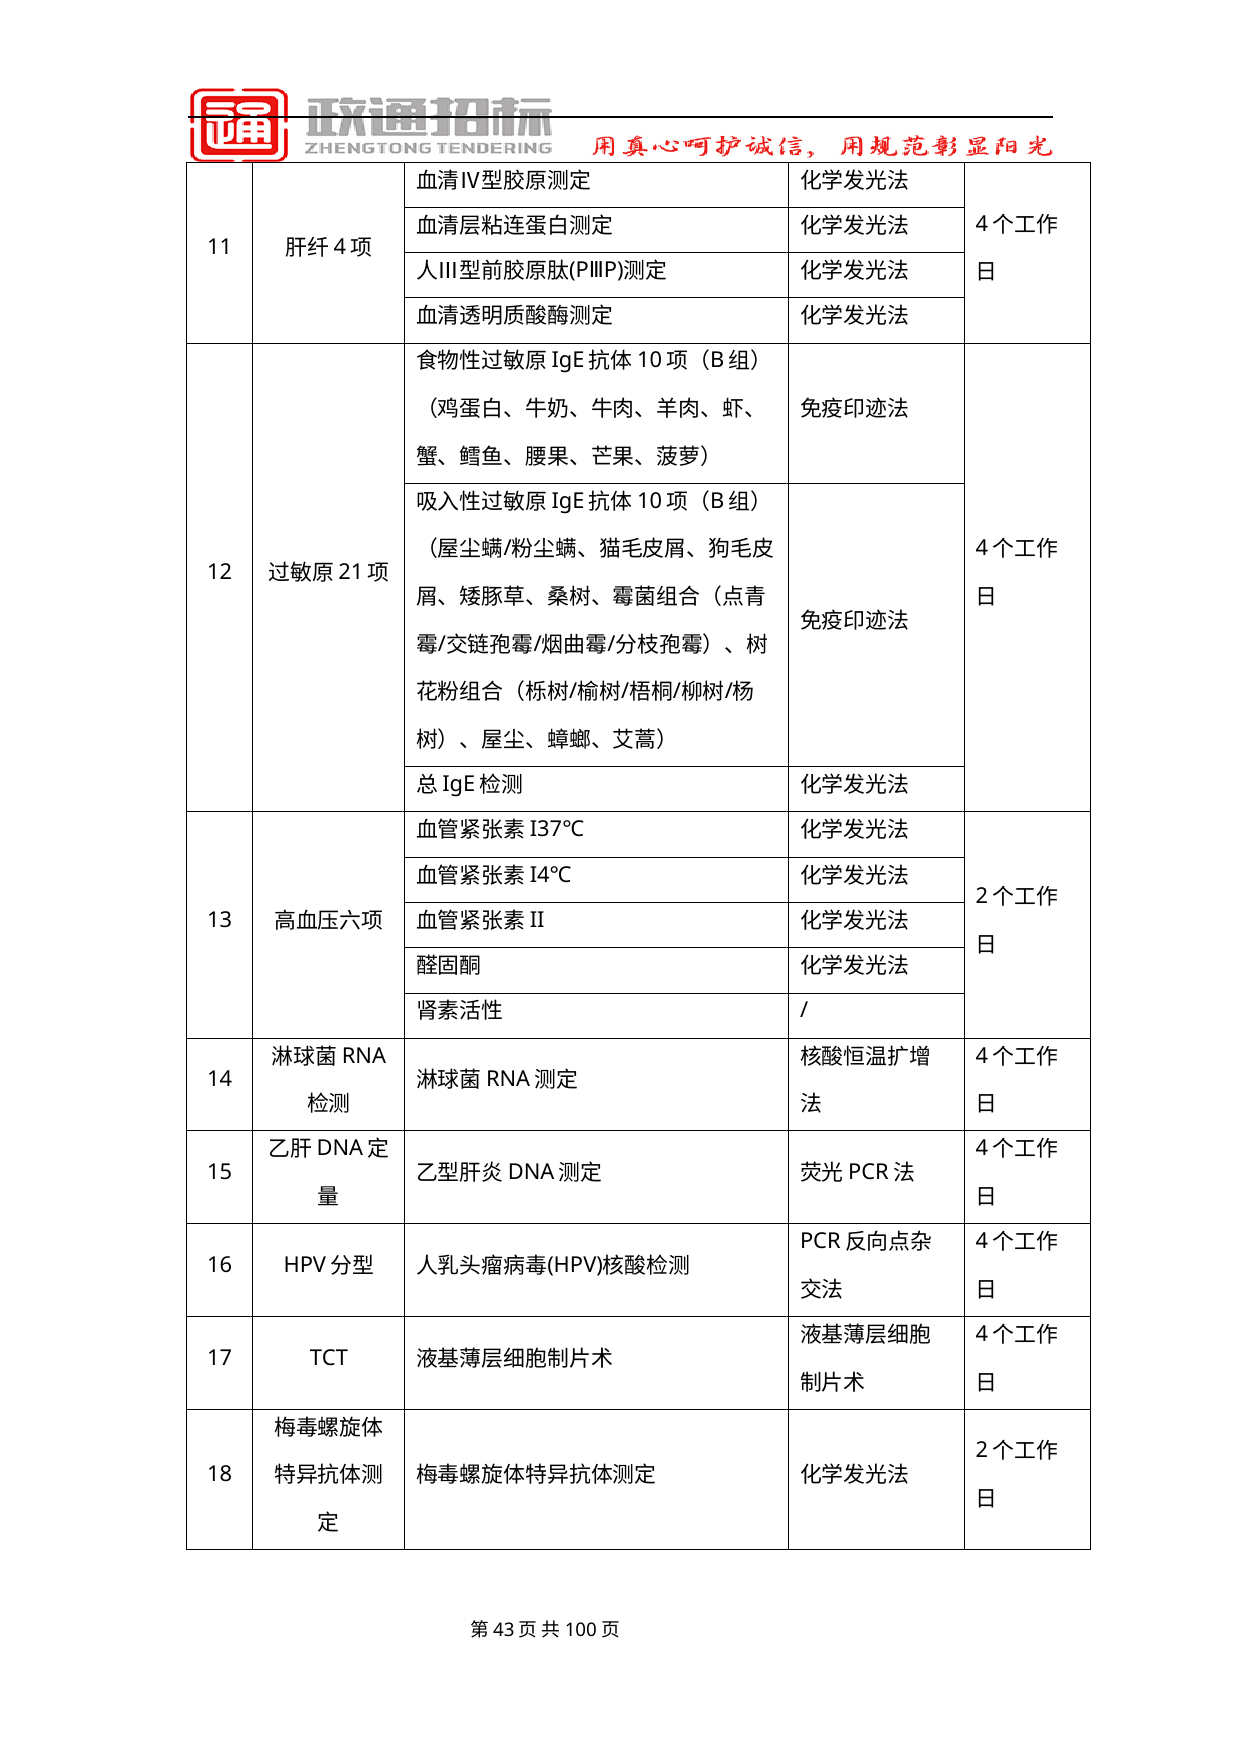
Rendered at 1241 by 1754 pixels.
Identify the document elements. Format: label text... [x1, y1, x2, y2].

table_cell 血管紧张素I37℃ [405, 812, 788, 857]
table_cell 化学发光法 [789, 812, 964, 857]
table_cell 4个工作日 [965, 1131, 1090, 1223]
table_cell 梅毒螺旋体特异抗体测定 [253, 1410, 404, 1549]
table_cell 肝纤4项 [253, 163, 404, 342]
table_cell 13 [187, 812, 252, 1038]
table_cell 血管紧张素II [405, 903, 788, 947]
table_cell 肾素活性 [405, 994, 788, 1038]
table_cell 荧光PCR法 [789, 1131, 964, 1223]
table_cell 15 [187, 1131, 252, 1223]
table_cell 11 [187, 163, 252, 342]
table_cell 血清Ⅳ型胶原测定 [405, 163, 788, 207]
table_cell 14 [187, 1039, 252, 1130]
table_cell PCR反向点杂交法 [789, 1224, 964, 1316]
table_cell 食物性过敏原IgE抗体10项（B组）（鸡蛋白、牛奶、牛肉、羊肉、虾、蟹、鳕鱼、腰果、芒果、菠萝） [405, 344, 788, 483]
table_cell 化学发光法 [789, 767, 964, 811]
table_cell 4个工作日 [965, 163, 1090, 342]
table_cell 化学发光法 [789, 298, 964, 342]
table_cell 淋球菌RNA测定 [405, 1039, 788, 1130]
picture [188, 118, 1053, 162]
table_cell 4个工作日 [965, 1224, 1090, 1316]
table_cell 醛固酮 [405, 948, 788, 992]
table_cell 高血压六项 [253, 812, 404, 1038]
table_cell 化学发光法 [789, 858, 964, 902]
table_cell 淋球菌RNA检测 [253, 1039, 404, 1130]
table_cell 总IgE检测 [405, 767, 788, 811]
table_cell HPV分型 [253, 1224, 404, 1316]
table_cell 乙肝DNA定量 [253, 1131, 404, 1223]
table_cell 吸入性过敏原IgE抗体10项（B组）（屋尘螨/粉尘螨、猫毛皮屑、狗毛皮屑、矮豚草、桑树、霉菌组合（点青霉/交链孢霉/烟曲霉/分枝孢霉）、树花粉组合（栎树/榆树/梧桐/柳树/杨树）、屋尘、蟑螂、艾蒿） [405, 484, 788, 766]
table_cell 血清透明质酸酶测定 [405, 298, 788, 342]
table_cell 18 [187, 1410, 252, 1549]
table_cell 血清层粘连蛋白测定 [405, 208, 788, 252]
table_cell / [789, 994, 964, 1038]
table_cell 过敏原21项 [253, 344, 404, 811]
table_cell 血管紧张素I4℃ [405, 858, 788, 902]
picture [188, 88, 1053, 116]
table_cell 人Ⅲ型前胶原肽(PⅢP)测定 [405, 253, 788, 297]
table_cell 12 [187, 344, 252, 811]
table_cell 液基薄层细胞制片术 [405, 1317, 788, 1409]
table_cell 梅毒螺旋体特异抗体测定 [405, 1410, 788, 1549]
table_cell 化学发光法 [789, 163, 964, 207]
table_cell TCT [253, 1317, 404, 1409]
table_cell 化学发光法 [789, 1410, 964, 1549]
table_cell 化学发光法 [789, 253, 964, 297]
table_cell 液基薄层细胞制片术 [789, 1317, 964, 1409]
table_cell 免疫印迹法 [789, 484, 964, 766]
table_cell 17 [187, 1317, 252, 1409]
table_cell 乙型肝炎DNA测定 [405, 1131, 788, 1223]
table_cell 免疫印迹法 [789, 344, 964, 483]
table_cell 化学发光法 [789, 903, 964, 947]
table_cell 16 [187, 1224, 252, 1316]
table_cell 4个工作日 [965, 1039, 1090, 1130]
table_cell 人乳头瘤病毒(HPV)核酸检测 [405, 1224, 788, 1316]
table_cell 化学发光法 [789, 208, 964, 252]
table_cell 4个工作日 [965, 1317, 1090, 1409]
table_cell 化学发光法 [789, 948, 964, 992]
table_cell 2个工作日 [965, 1410, 1090, 1549]
table_cell 2个工作日 [965, 812, 1090, 1038]
table_cell 核酸恒温扩增法 [789, 1039, 964, 1130]
table_cell 4个工作日 [965, 344, 1090, 811]
